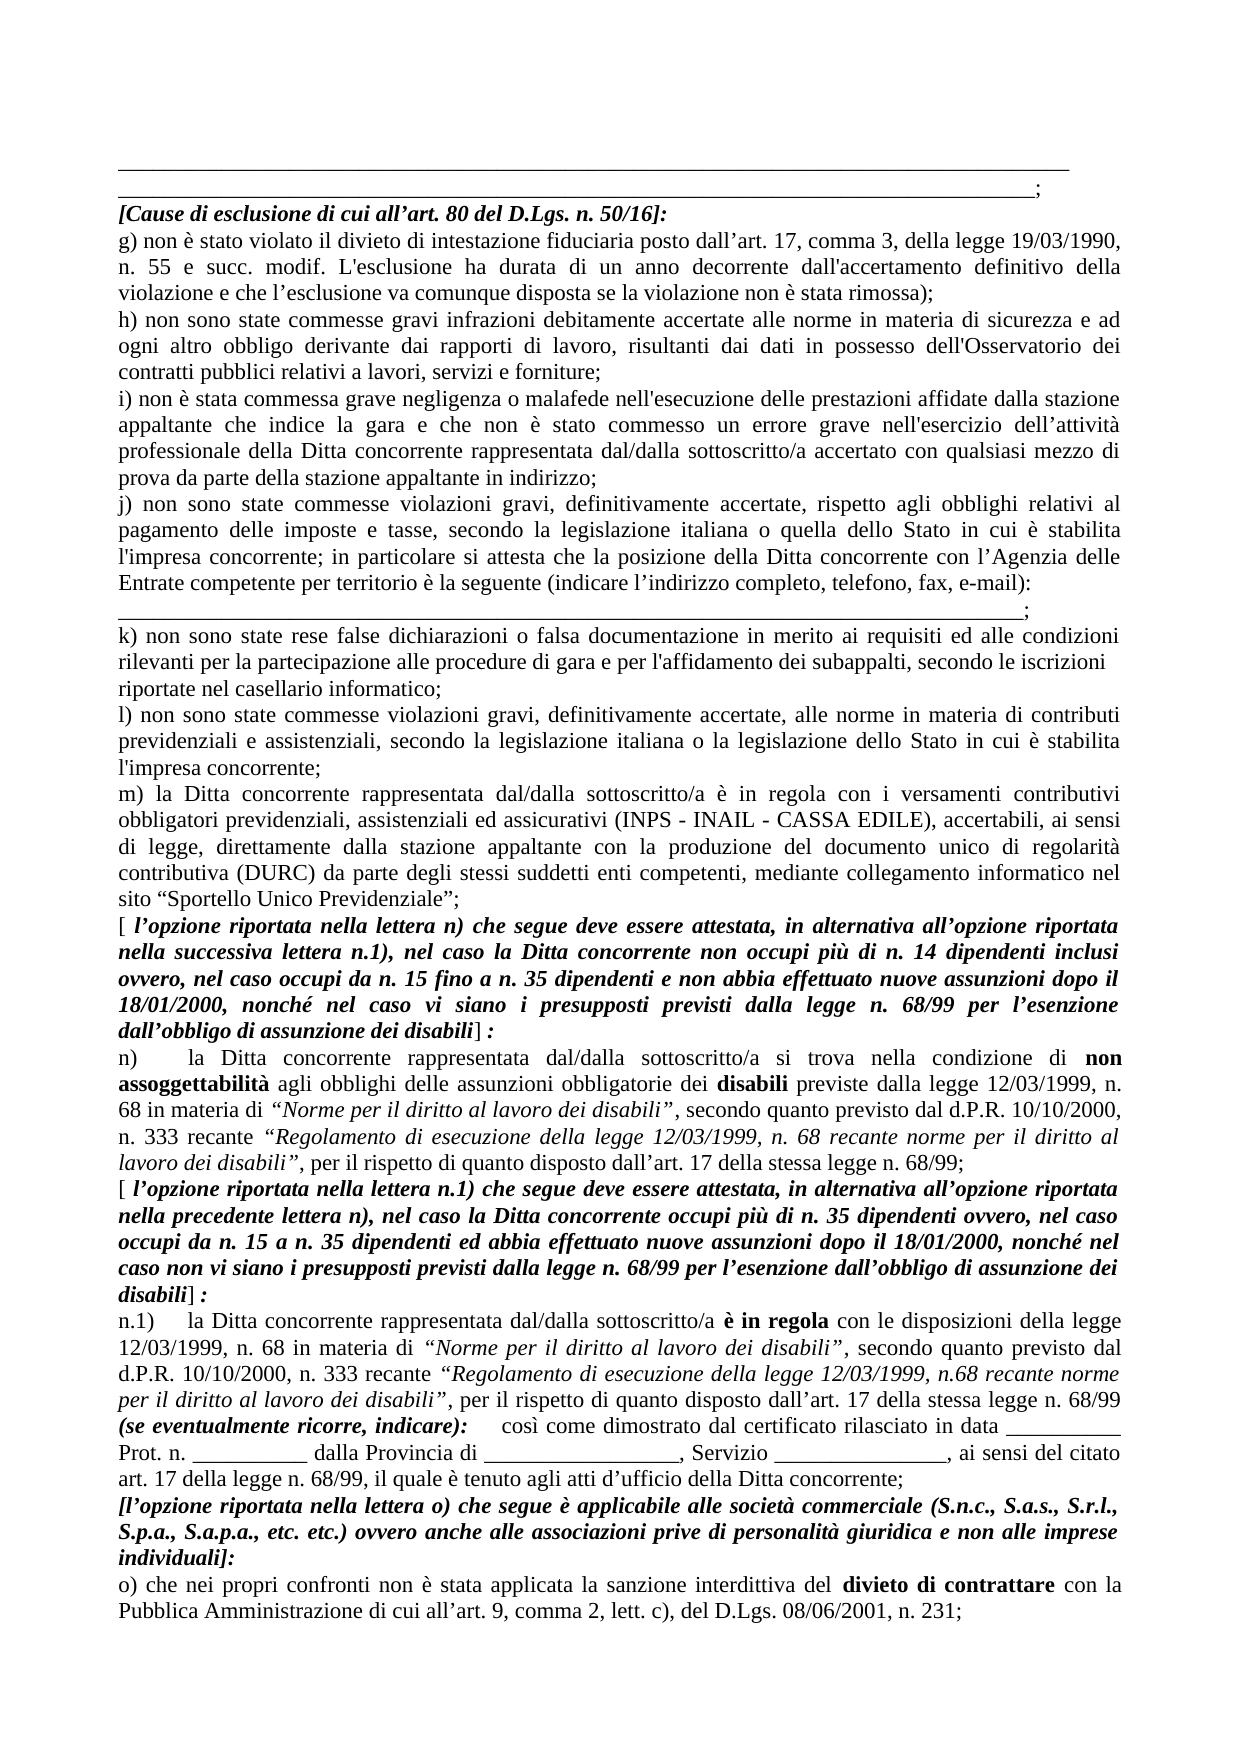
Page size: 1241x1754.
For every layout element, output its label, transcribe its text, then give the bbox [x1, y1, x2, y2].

text [ l’opzione riportata nella lettera n.1) che segue deve essere attestata, in alternativa all’opzione riportata nella precedente lettera n), nel caso la Ditta concorrente occupi più di n. 35 dipendenti ovvero, nel caso occupi da n. 15 a n. 35 dipendenti ed abbia effettuato nuove assunzioni dopo il 18/01/2000, nonché nel caso non vi siano i presupposti previsti dalla legge n. 68/99 per l’esenzione dall’obbligo di assunzione dei disabili] : [118, 1175, 1122, 1307]
text o) che nei propri confronti non è stata applicata la sanzione interdittiva del divieto di contrattare con la Pubblica Amministrazione di cui all’art. 9, comma 2, lett. c), del D.Lgs. 08/06/2001, n. 231; [118, 1571, 1122, 1623]
text [Cause di esclusione di cui all’art. 80 del D.Lgs. n. 50/16]: [118, 200, 1122, 227]
text m) la Ditta concorrente rappresentata dal/dalla sottoscritto/a è in regola con i versamenti contributivi obbligatori previdenziali, assistenziali ed assicurativi (INPS - INAIL - CASSA EDILE), accertabili, ai sensi di legge, direttamente dalla stazione appaltante con la produzione del documento unico di regolarità contributiva (DURC) da parte degli stessi suddetti enti competenti, mediante collegamento informatico nel sito “Sportello Unico Previdenziale”; [118, 780, 1122, 912]
text i) non è stata commessa grave negligenza o malafede nell'esecuzione delle prestazioni affidate dalla stazione appaltante che indice la gara e che non è stato commesso un errore grave nell'esercizio dell’attività professionale della Ditta concorrente rappresentata dal/dalla sottoscritto/a accertato con qualsiasi mezzo di prova da parte della stazione appaltante in indirizzo; [118, 385, 1122, 490]
text [ l’opzione riportata nella lettera n) che segue deve essere attestata, in alternativa all’opzione riportata nella successiva lettera n.1), nel caso la Ditta concorrente non occupi più di n. 14 dipendenti inclusi ovvero, nel caso occupi da n. 15 fino a n. 35 dipendenti e non abbia effettuato nuove assunzioni dopo il 18/01/2000, nonché nel caso vi siano i presupposti previsti dalla legge n. 68/99 per l’esenzione dall’obbligo di assunzione dei disabili] : [118, 912, 1122, 1044]
text [l’opzione riportata nella lettera o) che segue è applicabile alle società commerciale (S.n.c., S.a.s., S.r.l., S.p.a., S.a.p.a., etc. etc.) ovvero anche alle associazioni prive di personalità giuridica e non alle imprese individuali]: [118, 1492, 1122, 1571]
text _______________________________________________________________________________; [118, 596, 1122, 622]
text n.1)  la Ditta concorrente rappresentata dal/dalla sottoscritto/a è in regola con le disposizioni della legge 12/03/1999, n. 68 in materia di “Norme per il diritto al lavoro dei disabili”, secondo quanto previsto dal d.P.R. 10/10/2000, n. 333 recante “Regolamento di esecuzione della legge 12/03/1999, n.68 recante norme per il diritto al lavoro dei disabili”, per il rispetto di quanto disposto dall’art. 17 della stessa legge n. 68/99 (se eventualmente ricorre, indicare):  così come dimostrato dal certificato rilasciato in data __________ Prot. n. __________ dalla Provincia di _________________, Servizio _______________, ai sensi del citato art. 17 della legge n. 68/99, il quale è tenuto agli atti d’ufficio della Ditta concorrente; [118, 1307, 1122, 1492]
text h) non sono state commesse gravi infrazioni debitamente accertate alle norme in materia di sicurezza e ad ogni altro obbligo derivante dai rapporti di lavoro, risultanti dai dati in possesso dell'Osservatorio dei contratti pubblici relativi a lavori, servizi e forniture; [118, 306, 1122, 385]
text j) non sono state commesse violazioni gravi, definitivamente accertate, rispetto agli obblighi relativi al pagamento delle imposte e tasse, secondo la legislazione italiana o quella dello Stato in cui è stabilita l'impresa concorrente; in particolare si attesta che la posizione della Ditta concorrente con l’Agenzia delle Entrate competente per territorio è la seguente (indicare l’indirizzo completo, telefono, fax, e-mail): [118, 490, 1122, 596]
text ___________________________________________________________________________________ [118, 148, 1122, 174]
text n)  la Ditta concorrente rappresentata dal/dalla sottoscritto/a si trova nella condizione di non assoggettabilità agli obblighi delle assunzioni obbligatorie dei disabili previste dalla legge 12/03/1999, n. 68 in materia di “Norme per il diritto al lavoro dei disabili”, secondo quanto previsto dal d.P.R. 10/10/2000, n. 333 recante “Regolamento di esecuzione della legge 12/03/1999, n. 68 recante norme per il diritto al lavoro dei disabili”, per il rispetto di quanto disposto dall’art. 17 della stessa legge n. 68/99; [118, 1044, 1122, 1175]
text g) non è stato violato il divieto di intestazione fiduciaria posto dall’art. 17, comma 3, della legge 19/03/1990, n. 55 e succ. modif. L'esclusione ha durata di un anno decorrente dall'accertamento definitivo della violazione e che l’esclusione va comunque disposta se la violazione non è stata rimossa); [118, 227, 1122, 306]
text l) non sono state commesse violazioni gravi, definitivamente accertate, alle norme in materia di contributi previdenziali e assistenziali, secondo la legislazione italiana o la legislazione dello Stato in cui è stabilita l'impresa concorrente; [118, 701, 1122, 780]
text ________________________________________________________________________________; [118, 174, 1122, 200]
text k) non sono state rese false dichiarazioni o falsa documentazione in merito ai requisiti ed alle condizioni rilevanti per la partecipazione alle procedure di gara e per l'affidamento dei subappalti, secondo le iscrizioni [118, 622, 1122, 675]
text riportate nel casellario informatico; [118, 675, 1122, 701]
